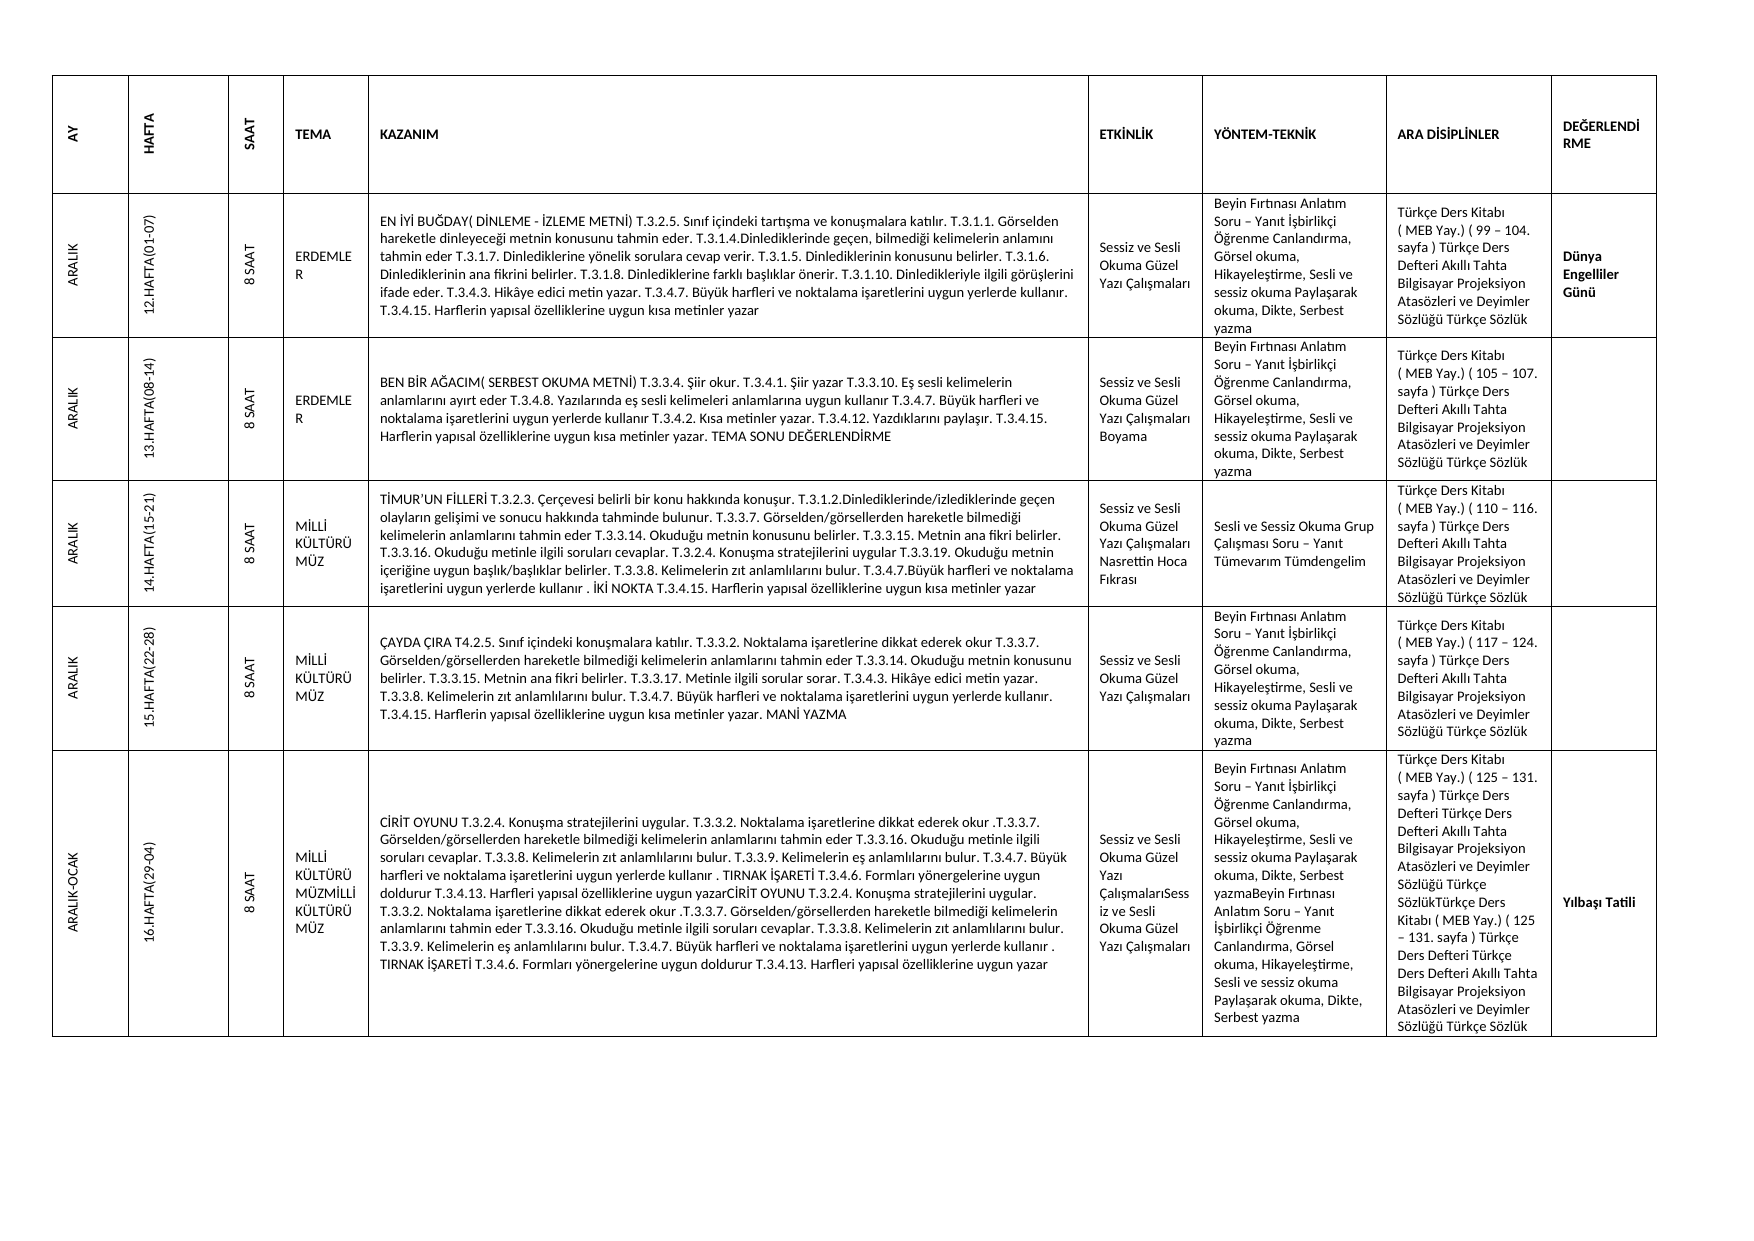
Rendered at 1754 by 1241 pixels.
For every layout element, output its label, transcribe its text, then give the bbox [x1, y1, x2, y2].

table_cell CİRİT OYUNU T.3.2.4. Konuşma stratejilerini uygular. T.3.3.2. Noktalama işaretlerine dikkat ederek okur .T.3.3.7. Görselden/görsellerden hareketle bilmediği kelimelerin anlamlarını tahmin eder T.3.3.16. Okuduğu metinle ilgili soruları cevaplar. T.3.3.8. Kelimelerin zıt anlamlılarını bulur. T.3.3.9. Kelimelerin eş anlamlılarını bulur. T.3.4.7. Büyük harfleri ve noktalama işaretlerini uygun yerlerde kullanır . TIRNAK İŞARETİ T.3.4.6. Formları yönergelerine uygun doldurur T.3.4.13. Harfleri yapısal özelliklerine uygun yazarCİRİT OYUNU T.3.2.4. Konuşma stratejilerini uygular. T.3.3.2. Noktalama işaretlerine dikkat ederek okur .T.3.3.7. Görselden/görsellerden hareketle bilmediği kelimelerin anlamlarını tahmin eder T.3.3.16. Okuduğu metinle ilgili soruları cevaplar. T.3.3.8. Kelimelerin zıt anlamlılarını bulur. T.3.3.9. Kelimelerin eş anlamlılarını bulur. T.3.4.7. Büyük harfleri ve noktalama işaretlerini uygun yerlerde kullanır . TIRNAK İŞARETİ T.3.4.6. Formları yönergelerine uygun doldurur T.3.4.13. Harfleri yapısal özelliklerine uygun yazar [369, 751, 1088, 1036]
table_cell Sessiz ve Sesli Okuma Güzel Yazı Çalışmaları [1089, 194, 1202, 337]
table_cell 15.HAFTA(22-28) [129, 607, 228, 749]
table_cell [1552, 481, 1656, 606]
table_cell 8 SAAT [229, 338, 283, 480]
table_cell 13.HAFTA(08-14) [129, 338, 228, 480]
table_header ARA DİSİPLİNLER [1387, 76, 1551, 193]
table_cell Türkçe Ders Kitabı ( MEB Yay.) ( 110 – 116. sayfa ) Türkçe Ders Defteri Akıllı Tahta Bilgisayar Projeksiyon Atasözleri ve Deyimler Sözlüğü Türkçe Sözlük [1387, 481, 1551, 606]
table_header HAFTA [129, 76, 228, 193]
table_cell ARALIK [53, 481, 128, 606]
table_cell Dünya Engelliler Günü [1552, 194, 1656, 337]
table_cell [1552, 338, 1656, 480]
table_cell 14.HAFTA(15-21) [129, 481, 228, 606]
table_header SAAT [229, 76, 283, 193]
table_header YÖNTEM-TEKNİK [1203, 76, 1386, 193]
table_cell ARALIK [53, 338, 128, 480]
table_cell ARALIK-OCAK [53, 751, 128, 1036]
table_header AY [53, 76, 128, 193]
table_cell 16.HAFTA(29-04) [129, 751, 228, 1036]
table_cell 8 SAAT [229, 194, 283, 337]
table_cell Türkçe Ders Kitabı ( MEB Yay.) ( 125 – 131. sayfa ) Türkçe Ders Defteri Türkçe Ders Defteri Akıllı Tahta Bilgisayar Projeksiyon Atasözleri ve Deyimler Sözlüğü Türkçe SözlükTürkçe Ders Kitabı ( MEB Yay.) ( 125 – 131. sayfa ) Türkçe Ders Defteri Türkçe Ders Defteri Akıllı Tahta Bilgisayar Projeksiyon Atasözleri ve Deyimler Sözlüğü Türkçe Sözlük [1387, 751, 1551, 1036]
table_cell ERDEMLER [284, 338, 368, 480]
table_cell [1552, 607, 1656, 749]
table_cell MİLLİ KÜLTÜRÜMÜZ [284, 481, 368, 606]
table_cell ÇAYDA ÇIRA T4.2.5. Sınıf içindeki konuşmalara katılır. T.3.3.2. Noktalama işaretlerine dikkat ederek okur T.3.3.7. Görselden/görsellerden hareketle bilmediği kelimelerin anlamlarını tahmin eder T.3.3.14. Okuduğu metnin konusunu belirler. T.3.3.15. Metnin ana fikri belirler. T.3.3.17. Metinle ilgili sorular sorar. T.3.4.3. Hikâye edici metin yazar. T.3.3.8. Kelimelerin zıt anlamlılarını bulur. T.3.4.7. Büyük harfleri ve noktalama işaretlerini uygun yerlerde kullanır. T.3.4.15. Harflerin yapısal özelliklerine uygun kısa metinler yazar. MANİ YAZMA [369, 607, 1088, 749]
table_cell 8 SAAT [229, 481, 283, 606]
table_cell BEN BİR AĞACIM( SERBEST OKUMA METNİ) T.3.3.4. Şiir okur. T.3.4.1. Şiir yazar T.3.3.10. Eş sesli kelimelerin anlamlarını ayırt eder T.3.4.8. Yazılarında eş sesli kelimeleri anlamlarına uygun kullanır T.3.4.7. Büyük harfleri ve noktalama işaretlerini uygun yerlerde kullanır T.3.4.2. Kısa metinler yazar. T.3.4.12. Yazdıklarını paylaşır. T.3.4.15. Harflerin yapısal özelliklerine uygun kısa metinler yazar. TEMA SONU DEĞERLENDİRME [369, 338, 1088, 480]
table_cell ERDEMLER [284, 194, 368, 337]
table_header DEĞERLENDİRME [1552, 76, 1656, 193]
table_cell Türkçe Ders Kitabı ( MEB Yay.) ( 117 – 124. sayfa ) Türkçe Ders Defteri Akıllı Tahta Bilgisayar Projeksiyon Atasözleri ve Deyimler Sözlüğü Türkçe Sözlük [1387, 607, 1551, 749]
table_header TEMA [284, 76, 368, 193]
table_cell Sessiz ve Sesli Okuma Güzel Yazı ÇalışmalarıSessiz ve Sesli Okuma Güzel Yazı Çalışmaları [1089, 751, 1202, 1036]
table_cell Türkçe Ders Kitabı ( MEB Yay.) ( 105 – 107. sayfa ) Türkçe Ders Defteri Akıllı Tahta Bilgisayar Projeksiyon Atasözleri ve Deyimler Sözlüğü Türkçe Sözlük [1387, 338, 1551, 480]
table_cell ARALIK [53, 607, 128, 749]
table_cell Sessiz ve Sesli Okuma Güzel Yazı Çalışmaları [1089, 607, 1202, 749]
table_cell EN İYİ BUĞDAY( DİNLEME - İZLEME METNİ) T.3.2.5. Sınıf içindeki tartışma ve konuşmalara katılır. T.3.1.1. Görselden hareketle dinleyeceği metnin konusunu tahmin eder. T.3.1.4.Dinlediklerinde geçen, bilmediği kelimelerin anlamını tahmin eder T.3.1.7. Dinlediklerine yönelik sorulara cevap verir. T.3.1.5. Dinlediklerinin konusunu belirler. T.3.1.6. Dinlediklerinin ana fikrini belirler. T.3.1.8. Dinlediklerine farklı başlıklar önerir. T.3.1.10. Dinledikleriyle ilgili görüşlerini ifade eder. T.3.4.3. Hikâye edici metin yazar. T.3.4.7. Büyük harfleri ve noktalama işaretlerini uygun yerlerde kullanır. T.3.4.15. Harflerin yapısal özelliklerine uygun kısa metinler yazar [369, 194, 1088, 337]
table_header KAZANIM [369, 76, 1088, 193]
table_cell Sessiz ve Sesli Okuma Güzel Yazı Çalışmaları Boyama [1089, 338, 1202, 480]
table_cell MİLLİ KÜLTÜRÜMÜZMİLLİ KÜLTÜRÜMÜZ [284, 751, 368, 1036]
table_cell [1203, 194, 1386, 337]
table_cell 8 SAAT [229, 751, 283, 1036]
table_cell 8 SAAT [229, 607, 283, 749]
table_cell MİLLİ KÜLTÜRÜMÜZ [284, 607, 368, 749]
table_cell TİMUR’UN FİLLERİ T.3.2.3. Çerçevesi belirli bir konu hakkında konuşur. T.3.1.2.Dinlediklerinde/izlediklerinde geçen olayların gelişimi ve sonucu hakkında tahminde bulunur. T.3.3.7. Görselden/görsellerden hareketle bilmediği kelimelerin anlamlarını tahmin eder T.3.3.14. Okuduğu metnin konusunu belirler. T.3.3.15. Metnin ana fikri belirler. T.3.3.16. Okuduğu metinle ilgili soruları cevaplar. T.3.2.4. Konuşma stratejilerini uygular T.3.3.19. Okuduğu metnin içeriğine uygun başlık/başlıklar belirler. T.3.3.8. Kelimelerin zıt anlamlılarını bulur. T.3.4.7.Büyük harfleri ve noktalama işaretlerini uygun yerlerde kullanır . İKİ NOKTA T.3.4.15. Harflerin yapısal özelliklerine uygun kısa metinler yazar [369, 481, 1088, 606]
table_cell 12.HAFTA(01-07) [129, 194, 228, 337]
table_cell ARALIK [53, 194, 128, 337]
table_cell Sesli ve Sessiz Okuma Grup Çalışması Soru – Yanıt Tümevarım Tümdengelim [1203, 481, 1386, 606]
table_header ETKİNLİK [1089, 76, 1202, 193]
table_cell Sessiz ve Sesli Okuma Güzel Yazı Çalışmaları Nasrettin Hoca Fıkrası [1089, 481, 1202, 606]
table_cell Türkçe Ders Kitabı ( MEB Yay.) ( 99 – 104. sayfa ) Türkçe Ders Defteri Akıllı Tahta Bilgisayar Projeksiyon Atasözleri ve Deyimler Sözlüğü Türkçe Sözlük [1387, 194, 1551, 337]
table_cell Yılbaşı Tatili [1552, 751, 1656, 1036]
